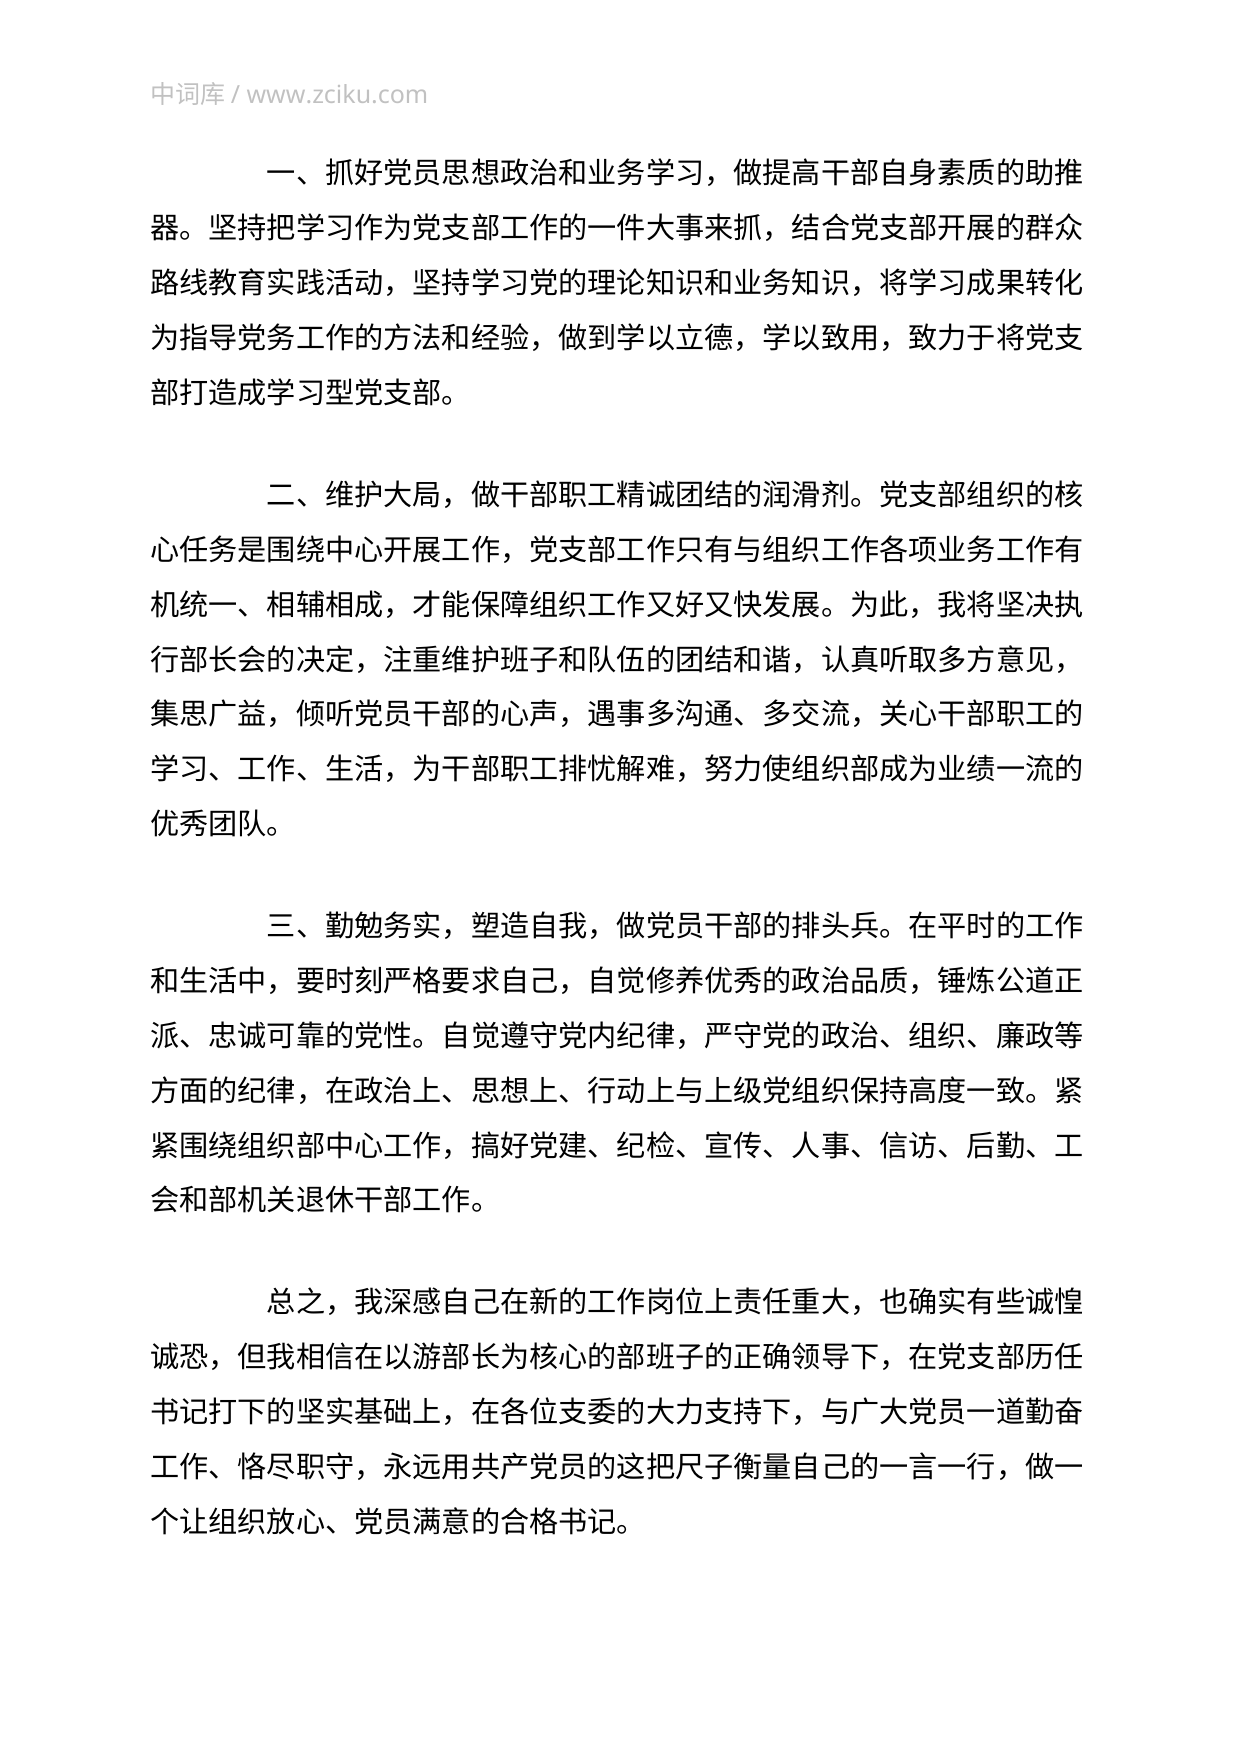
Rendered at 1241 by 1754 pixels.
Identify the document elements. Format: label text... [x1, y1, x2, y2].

text 一、抓好党员思想政治和业务学习，做提高干部自身素质的助推器。坚持把学习作为党支部工作的一件大事来抓，结合党支部开展的群众路线教育实践活动，坚持学习党的理论知识和业务知识，将学习成果转化为指导党务工作的方法和经验，做到学以立德，学以致用，致力于将党支部打造成学习型党支部。 [150, 150, 1090, 412]
text 总之，我深感自己在新的工作岗位上责任重大，也确实有些诚惶诚恐，但我相信在以游部长为核心的部班子的正确领导下，在党支部历任书记打下的坚实基础上，在各位支委的大力支持下，与广大党员一道勤奋工作、恪尽职守，永远用共产党员的这把尺子衡量自己的一言一行，做一个让组织放心、党员满意的合格书记。 [150, 1279, 1090, 1541]
text 三、勤勉务实，塑造自我，做党员干部的排头兵。在平时的工作和生活中，要时刻严格要求自己，自觉修养优秀的政治品质，锤炼公道正派、忠诚可靠的党性。自觉遵守党内纪律，严守党的政治、组织、廉政等方面的纪律，在政治上、思想上、行动上与上级党组织保持高度一致。紧紧围绕组织部中心工作，搞好党建、纪检、宣传、人事、信访、后勤、工会和部机关退休干部工作。 [150, 902, 1090, 1219]
text 二、维护大局，做干部职工精诚团结的润滑剂。党支部组织的核心任务是围绕中心开展工作，党支部工作只有与组织工作各项业务工作有机统一、相辅相成，才能保障组织工作又好又快发展。为此，我将坚决执行部长会的决定，注重维护班子和队伍的团结和谐，认真听取多方意见，集思广益，倾听党员干部的心声，遇事多沟通、多交流，关心干部职工的学习、工作、生活，为干部职工排忧解难，努力使组织部成为业绩一流的优秀团队。 [150, 471, 1090, 843]
